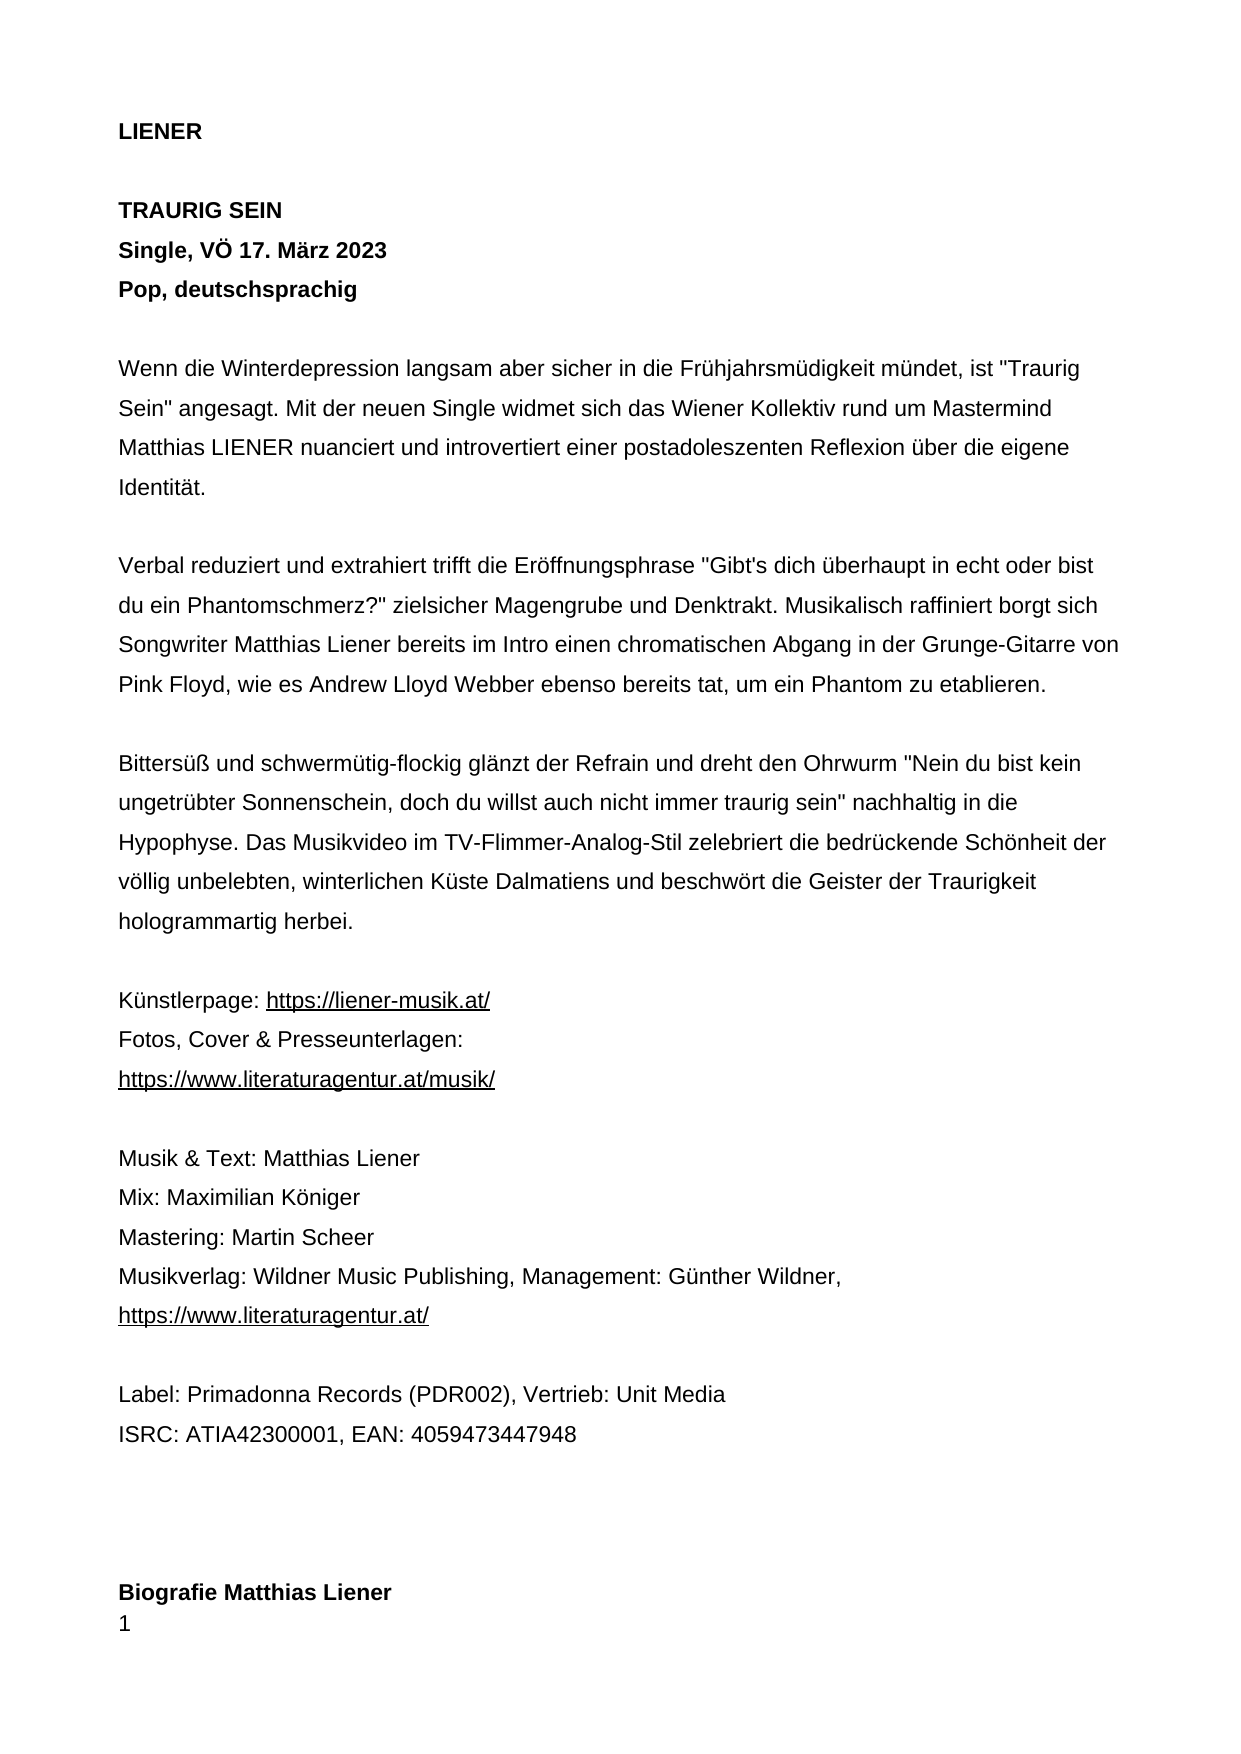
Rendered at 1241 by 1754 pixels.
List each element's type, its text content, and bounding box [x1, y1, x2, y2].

text Mastering: Martin Scheer [118, 1223, 1122, 1250]
text Biografie Matthias Liener [118, 1579, 1122, 1605]
text Musikverlag: Wildner Music Publishing, Management: Günther Wildner, https://www.literaturagentur.at/ [118, 1263, 1122, 1329]
text Pop, deutschsprachig [118, 276, 1122, 302]
text Wenn die Winterdepression langsam aber sicher in die Frühjahrsmüdigkeit mündet, ist "Traurig Sein" angesagt. Mit der neuen Single widmet sich das Wiener Kollektiv rund um Mastermind Matthias LIENER nuanciert und introvertiert einer postadoleszenten Reflexion über die eigene Identität. [118, 355, 1122, 500]
text Single, VÖ 17. März 2023 [118, 237, 1122, 263]
text Verbal reduziert und extrahiert trifft die Eröffnungsphrase "Gibt's dich überhaupt in echt oder bist du ein Phantomschmerz?" zielsicher Magengrube und Denktrakt. Musikalisch raffiniert borgt sich Songwriter Matthias Liener bereits im Intro einen chromatischen Abgang in der Grunge-Gitarre von Pink Floyd, wie es Andrew Lloyd Webber ebenso bereits tat, um ein Phantom zu etablieren. [118, 552, 1122, 697]
text Fotos, Cover & Presseunterlagen: [118, 1026, 1122, 1052]
text Musik & Text: Matthias Liener Mix: Maximilian Königer [118, 1144, 1122, 1210]
text https://www.literaturagentur.at/musik/ [118, 1066, 1122, 1092]
text Künstlerpage: https://liener-musik.at/ [118, 987, 1122, 1013]
text TRAURIG SEIN [118, 197, 1122, 223]
text LIENER [118, 118, 1122, 144]
text Label: Primadonna Records (PDR002), Vertrieb: Unit Media [118, 1381, 1122, 1408]
text ISRC: ATIA42300001, EAN: 4059473447948 [118, 1421, 1122, 1447]
text Bittersüß und schwermütig-flockig glänzt der Refrain und dreht den Ohrwurm "Nein du bist kein ungetrübter Sonnenschein, doch du willst auch nicht immer traurig sein" nachhaltig in die Hypophyse. Das Musikvideo im TV-Flimmer-Analog-Stil zelebriert die bedrückende Schönheit der völlig unbelebten, winterlichen Küste Dalmatiens und beschwört die Geister der Traurigkeit hologrammartig herbei. [118, 750, 1122, 934]
